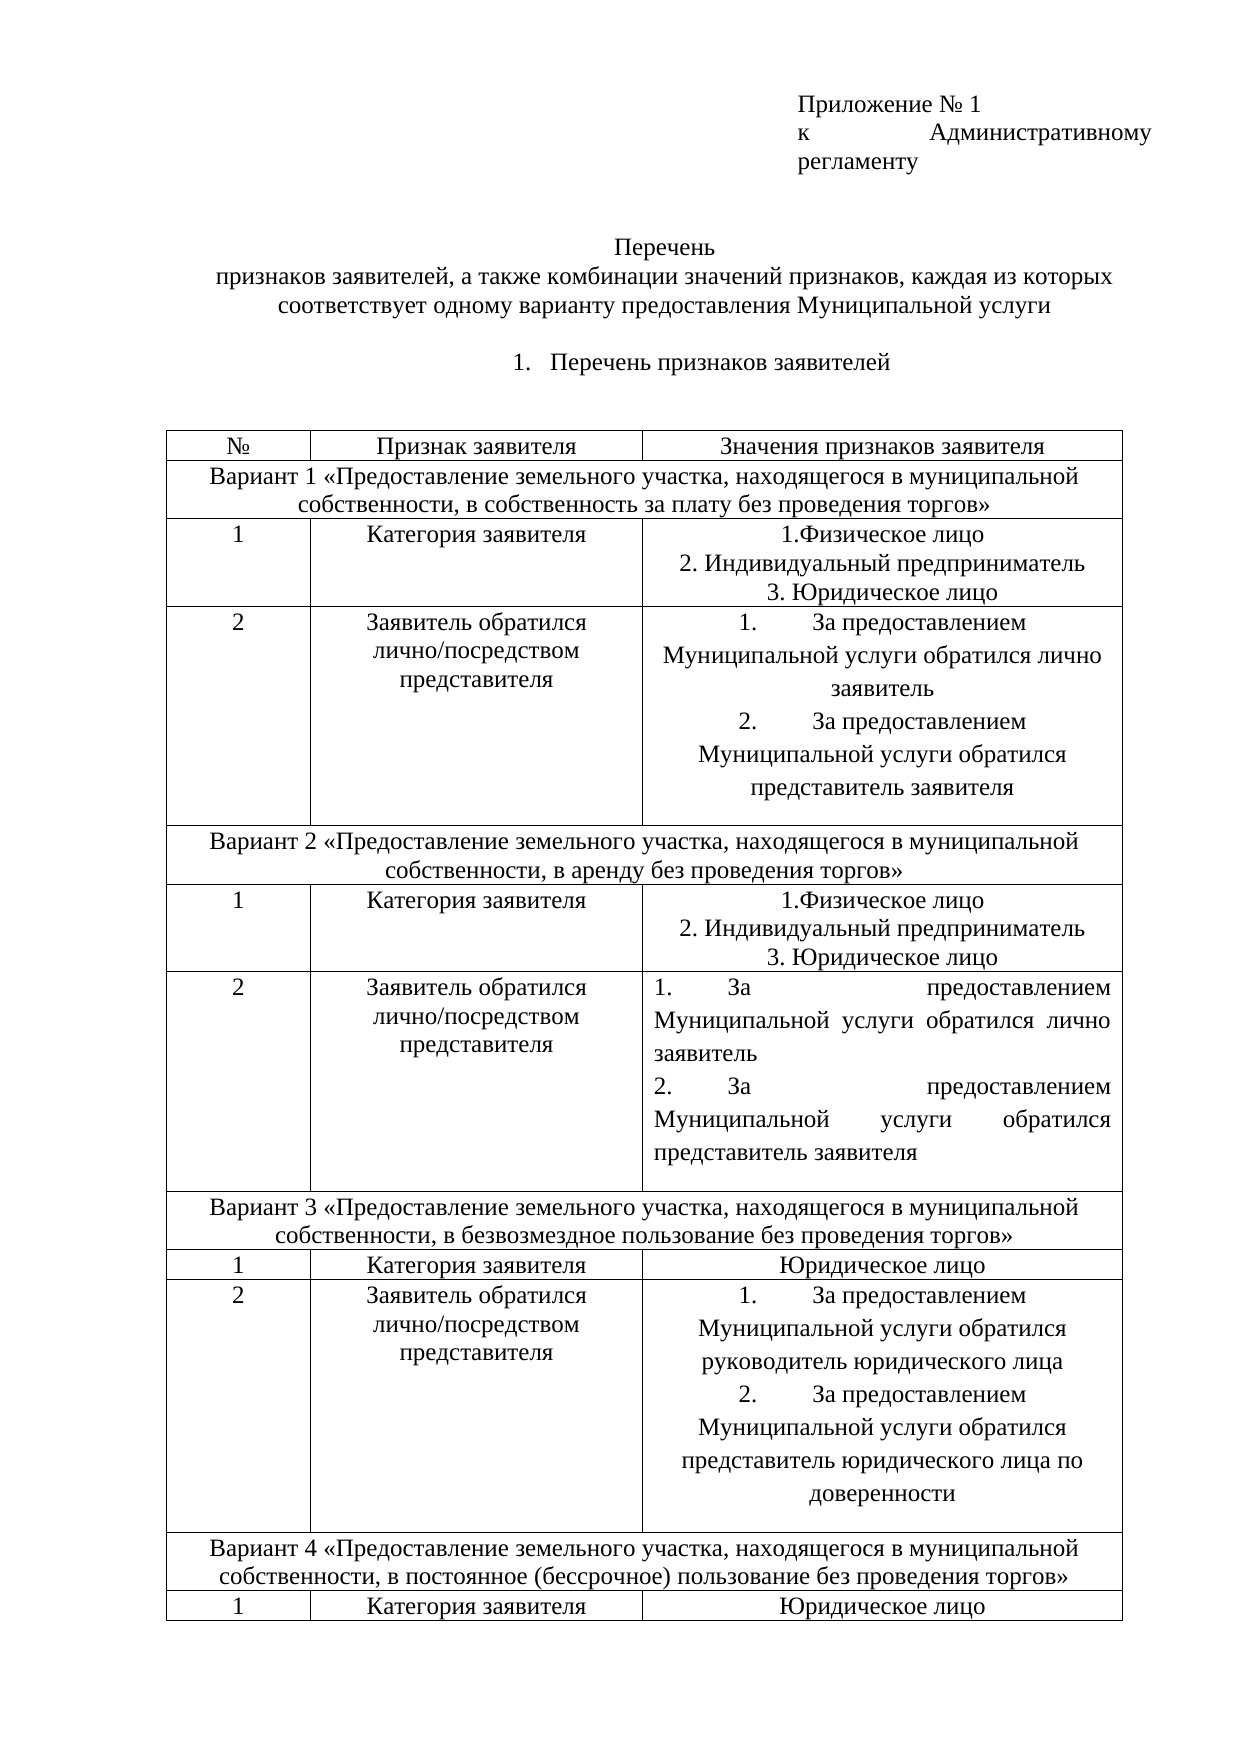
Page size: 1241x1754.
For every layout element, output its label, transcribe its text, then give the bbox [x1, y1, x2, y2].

table_cell Юридическое лицо [643, 1250, 1122, 1279]
table_cell Категория заявителя [311, 885, 642, 971]
table_cell Вариант 1 «Предоставление земельного участка, находящегося в муниципальной собственности, в собственность за плату без проведения торгов» [167, 461, 1122, 518]
text признаков заявителей, а также комбинации значений признаков, каждая из которых соответствует одному варианту предоставления Муниципальной услуги [177, 261, 1152, 319]
table_cell Категория заявителя [311, 519, 642, 606]
text Приложение № 1 [797, 89, 1152, 117]
table_cell Категория заявителя [311, 1591, 642, 1620]
table_cell 1 [167, 519, 310, 606]
table_cell 1 [167, 1591, 310, 1620]
table_cell За предоставлением Муниципальной услуги обратился лично заявитель За предоставлением Муниципальной услуги обратился представитель заявителя [643, 607, 1122, 825]
table_cell 2 [167, 607, 310, 825]
table_cell Заявитель обратился лично/посредством представителя [311, 607, 642, 825]
table_cell За предоставлением Муниципальной услуги обратился лично заявитель За предоставлением Муниципальной услуги обратился представитель заявителя [643, 972, 1122, 1191]
table_cell 1.Физическое лицо 2. Индивидуальный предприниматель 3. Юридическое лицо [643, 885, 1122, 971]
table_cell 2 [167, 972, 310, 1191]
table_cell Юридическое лицо [643, 1591, 1122, 1620]
table_cell Вариант 2 «Предоставление земельного участка, находящегося в муниципальной собственности, в аренду без проведения торгов» [167, 826, 1122, 884]
table_cell Заявитель обратился лично/посредством представителя [311, 1280, 642, 1532]
table_header № [167, 431, 310, 460]
table_cell Категория заявителя [311, 1250, 642, 1279]
table_cell 1 [167, 1250, 310, 1279]
table_cell 1 [167, 885, 310, 971]
table_cell 2 [167, 1280, 310, 1532]
text Перечень [177, 232, 1152, 261]
list Перечень признаков заявителей [251, 347, 1152, 376]
table_header Признак заявителя [311, 431, 642, 460]
table_cell Заявитель обратился лично/посредством представителя [311, 972, 642, 1191]
table_cell 1.Физическое лицо 2. Индивидуальный предприниматель 3. Юридическое лицо [643, 519, 1122, 606]
text к Административному регламенту [797, 117, 1152, 175]
table_header Значения признаков заявителя [643, 431, 1122, 460]
table_cell Вариант 4 «Предоставление земельного участка, находящегося в муниципальной собственности, в постоянное (бессрочное) пользование без проведения торгов» [167, 1533, 1122, 1590]
table_cell Вариант 3 «Предоставление земельного участка, находящегося в муниципальной собственности, в безвозмездное пользование без проведения торгов» [167, 1192, 1122, 1249]
